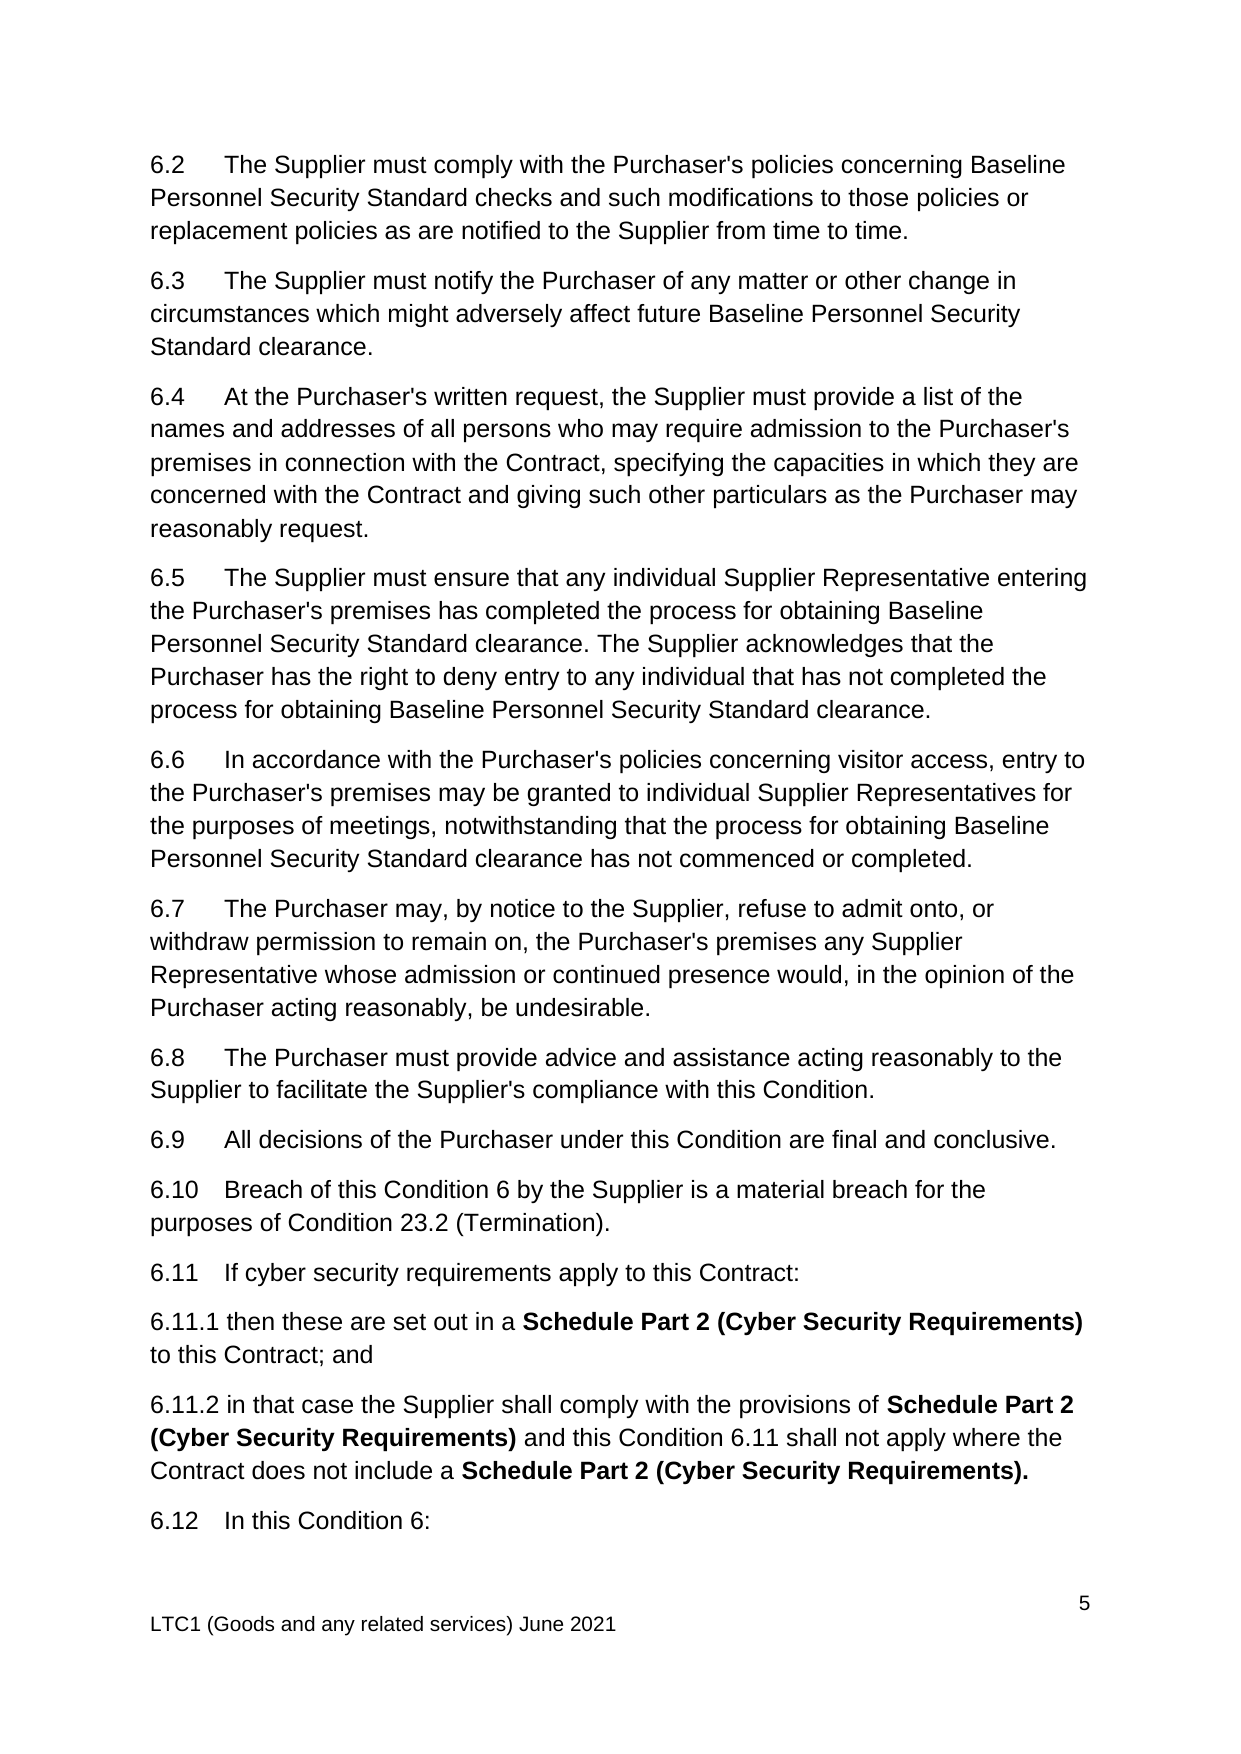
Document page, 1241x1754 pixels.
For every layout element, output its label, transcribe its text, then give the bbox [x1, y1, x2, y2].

text 6.11.1 then these are set out in a Schedule Part 2 (Cyber Security Requirements) to this Contract; and [150, 1307, 1090, 1369]
text 6.12 In this Condition 6: [150, 1506, 1090, 1534]
text 6.6 In accordance with the Purchaser's policies concerning visitor access, entry to the Purchaser's premises may be granted to individual Supplier Representatives for the purposes of meetings, notwithstanding that the process for obtaining Baseline Personnel Security Standard clearance has not commenced or completed. [150, 745, 1090, 873]
text 6.4 At the Purchaser's written request, the Supplier must provide a list of the names and addresses of all persons who may require admission to the Purchaser's premises in connection with the Contract, specifying the capacities in which they are concerned with the Contract and giving such other particulars as the Purchaser may reasonably request. [150, 381, 1090, 542]
text 6.10 Breach of this Condition 6 by the Supplier is a material breach for the purposes of Condition 23.2 (Termination). [150, 1175, 1090, 1237]
text 6.8 The Purchaser must provide advice and assistance acting reasonably to the Supplier to facilitate the Supplier's compliance with this Condition. [150, 1042, 1090, 1104]
text 6.11.2 in that case the Supplier shall comply with the provisions of Schedule Part 2 (Cyber Security Requirements) and this Condition 6.11 shall not apply where the Contract does not include a Schedule Part 2 (Cyber Security Requirements). [150, 1390, 1090, 1485]
text 6.9 All decisions of the Purchaser under this Condition are final and conclusive. [150, 1125, 1090, 1154]
text 6.7 The Purchaser may, by notice to the Supplier, refuse to admit onto, or withdraw permission to remain on, the Purchaser's premises any Supplier Representative whose admission or continued presence would, in the opinion of the Purchaser acting reasonably, be undesirable. [150, 894, 1090, 1022]
text 6.3 The Supplier must notify the Purchaser of any matter or other change in circumstances which might adversely affect future Baseline Personnel Security Standard clearance. [150, 266, 1090, 361]
text 6.2 The Supplier must comply with the Purchaser's policies concerning Baseline Personnel Security Standard checks and such modifications to those policies or replacement policies as are notified to the Supplier from time to time. [150, 150, 1090, 245]
text 6.11 If cyber security requirements apply to this Contract: [150, 1258, 1090, 1286]
text 6.5 The Supplier must ensure that any individual Supplier Representative entering the Purchaser's premises has completed the process for obtaining Baseline Personnel Security Standard clearance. The Supplier acknowledges that the Purchaser has the right to deny entry to any individual that has not completed the process for obtaining Baseline Personnel Security Standard clearance. [150, 563, 1090, 724]
